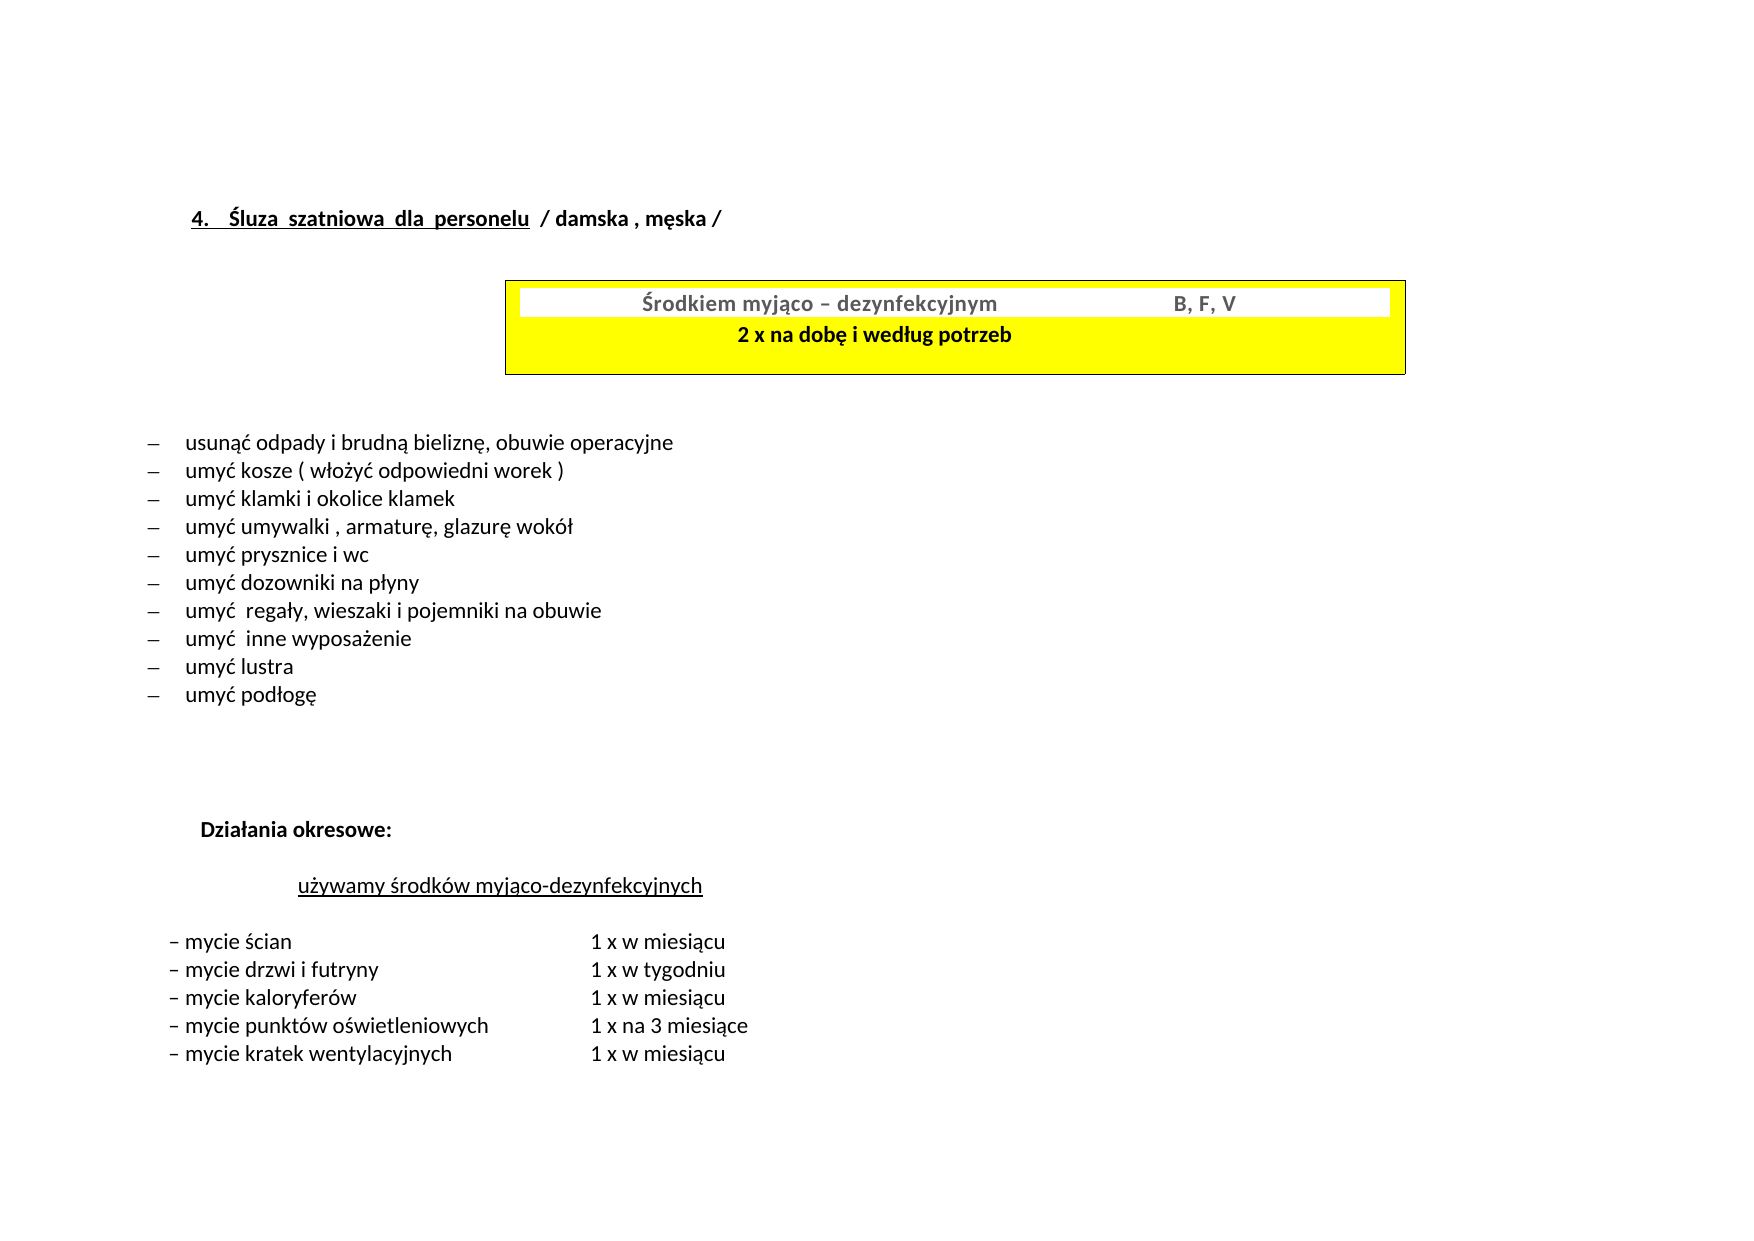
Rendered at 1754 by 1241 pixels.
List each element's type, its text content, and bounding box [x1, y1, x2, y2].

text Działania okresowe: [148, 815, 1606, 843]
list umyć klamki i okolice klamek [148, 484, 1606, 512]
list usunąć odpady i brudną bieliznę, obuwie operacyjne [148, 428, 1606, 456]
list Śluza szatniowa dla personelu / damska , męska / [191, 204, 1606, 232]
list umyć lustra [148, 652, 1606, 680]
list umyć regały, wieszaki i pojemniki na obuwie [148, 596, 1606, 624]
text używamy środków myjąco-dezynfekcyjnych [148, 871, 1606, 899]
list umyć inne wyposażenie [148, 624, 1606, 652]
text – mycie kaloryferów 1 x w miesiącu [148, 983, 1606, 1011]
list umyć podłogę [148, 680, 1606, 708]
list umyć kosze ( włożyć odpowiedni worek ) [148, 456, 1606, 484]
text – mycie kratek wentylacyjnych 1 x w miesiącu [148, 1039, 1606, 1067]
list umyć prysznice i wc [148, 540, 1606, 568]
list umyć dozowniki na płyny [148, 568, 1606, 596]
text – mycie drzwi i futryny 1 x w tygodniu [148, 955, 1606, 983]
text – mycie punktów oświetleniowych 1 x na 3 miesiące [148, 1011, 1606, 1039]
list umyć umywalki , armaturę, glazurę wokół [148, 512, 1606, 540]
text – mycie ścian 1 x w miesiącu [148, 927, 1606, 955]
